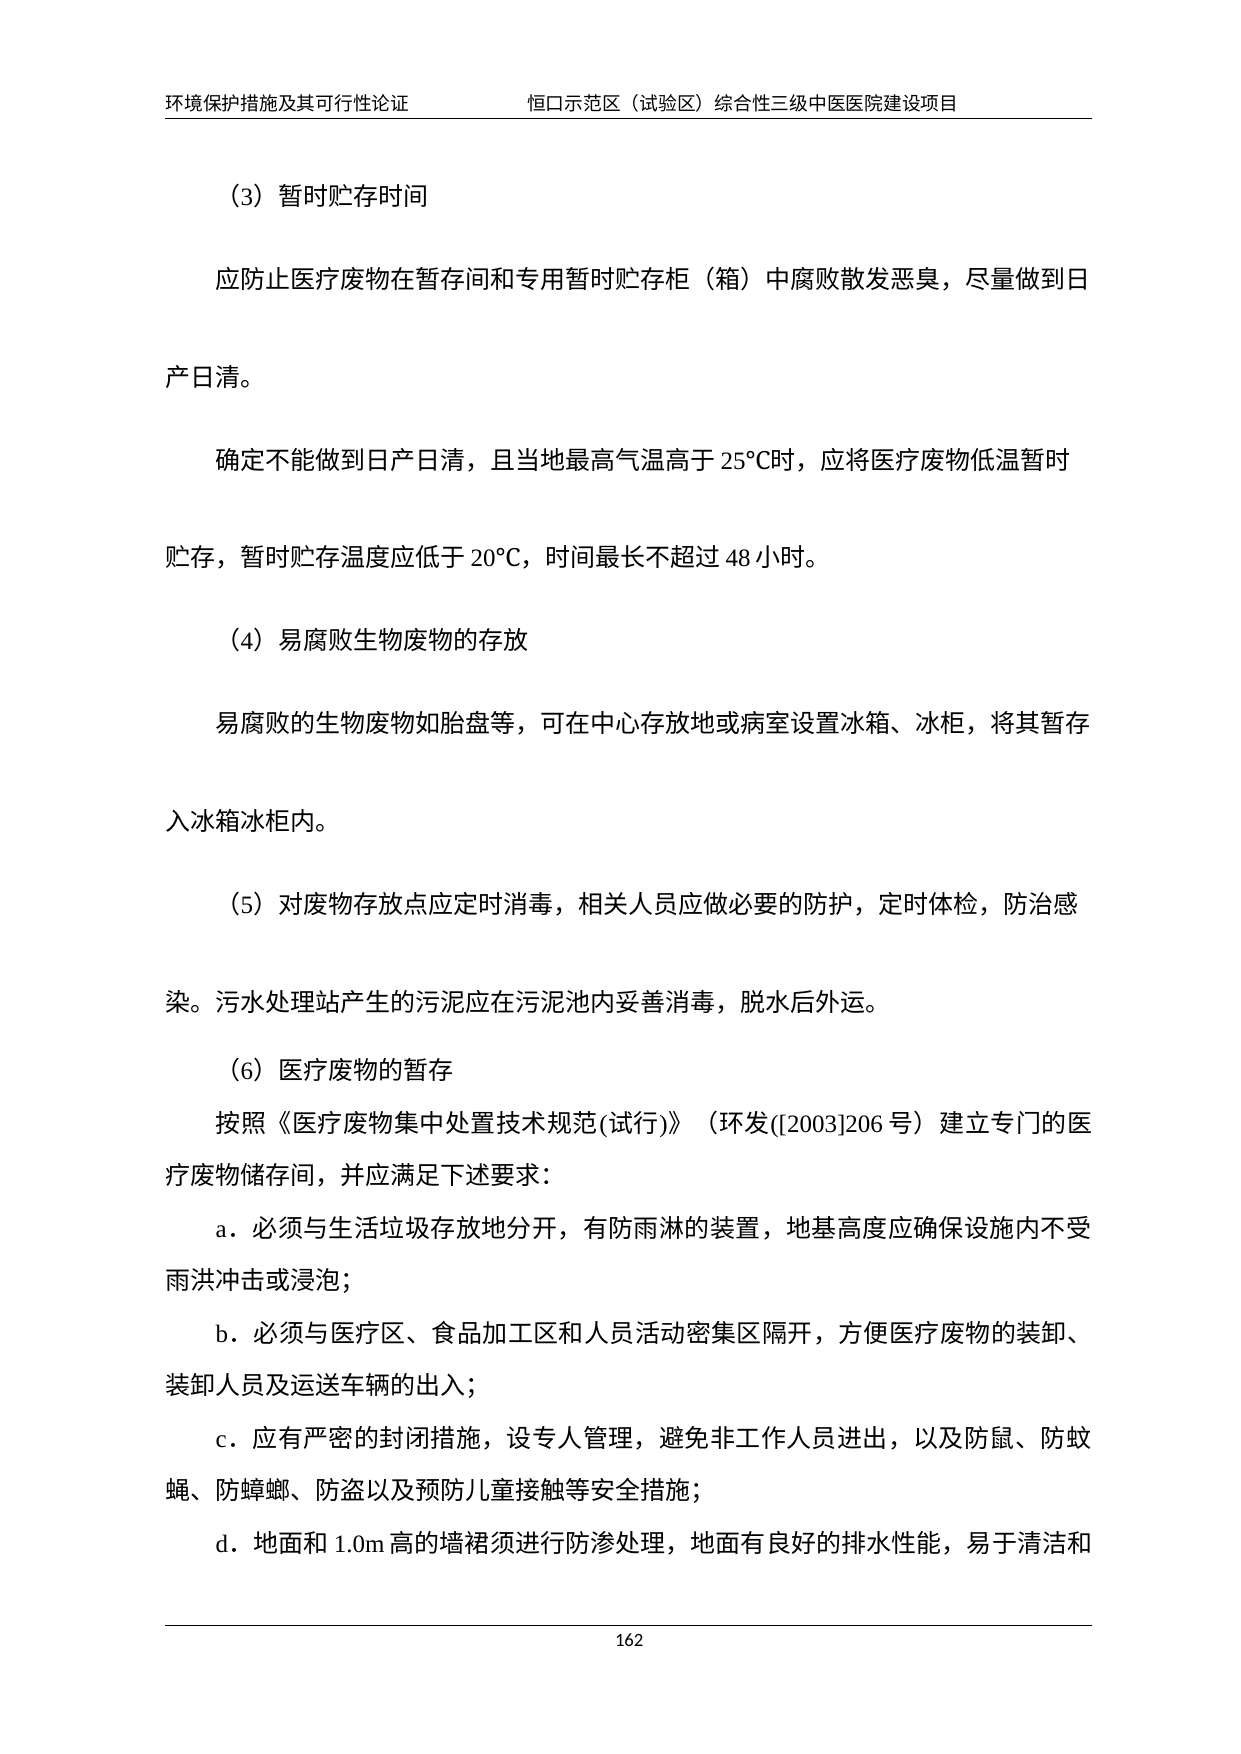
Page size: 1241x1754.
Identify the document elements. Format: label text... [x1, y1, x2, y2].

text b．必须与医疗区、食品加工区和人员活动密集区隔开，方便医疗废物的装卸、装卸人员及运送车辆的出入； [165, 1313, 1092, 1402]
text （3）暂时贮存时间 [165, 162, 1092, 227]
text a．必须与生活垃圾存放地分开，有防雨淋的装置，地基高度应确保设施内不受雨洪冲击或浸泡； [165, 1208, 1092, 1297]
text 应防止医疗废物在暂存间和专用暂时贮存柜（箱）中腐败散发恶臭，尽量做到日产日清。 [165, 245, 1092, 408]
text （6）医疗废物的暂存 [165, 1051, 1092, 1087]
text 确定不能做到日产日清，且当地最高气温高于25℃时，应将医疗废物低温暂时贮存，暂时贮存温度应低于20℃，时间最长不超过48小时。 [165, 426, 1092, 588]
text 按照《医疗废物集中处置技术规范(试行)》（环发([2003]206号）建立专门的医疗废物储存间，并应满足下述要求： [165, 1103, 1092, 1192]
text （5）对废物存放点应定时消毒，相关人员应做必要的防护，定时体检，防治感染。污水处理站产生的污泥应在污泥池内妥善消毒，脱水后外运。 [165, 870, 1092, 1033]
text c．应有严密的封闭措施，设专人管理，避免非工作人员进出，以及防鼠、防蚊蝇、防蟑螂、防盗以及预防儿童接触等安全措施； [165, 1418, 1092, 1507]
text （4）易腐败生物废物的存放 [165, 606, 1092, 671]
text 易腐败的生物废物如胎盘等，可在中心存放地或病室设置冰箱、冰柜，将其暂存入冰箱冰柜内。 [165, 689, 1092, 852]
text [165, 1523, 1092, 1559]
